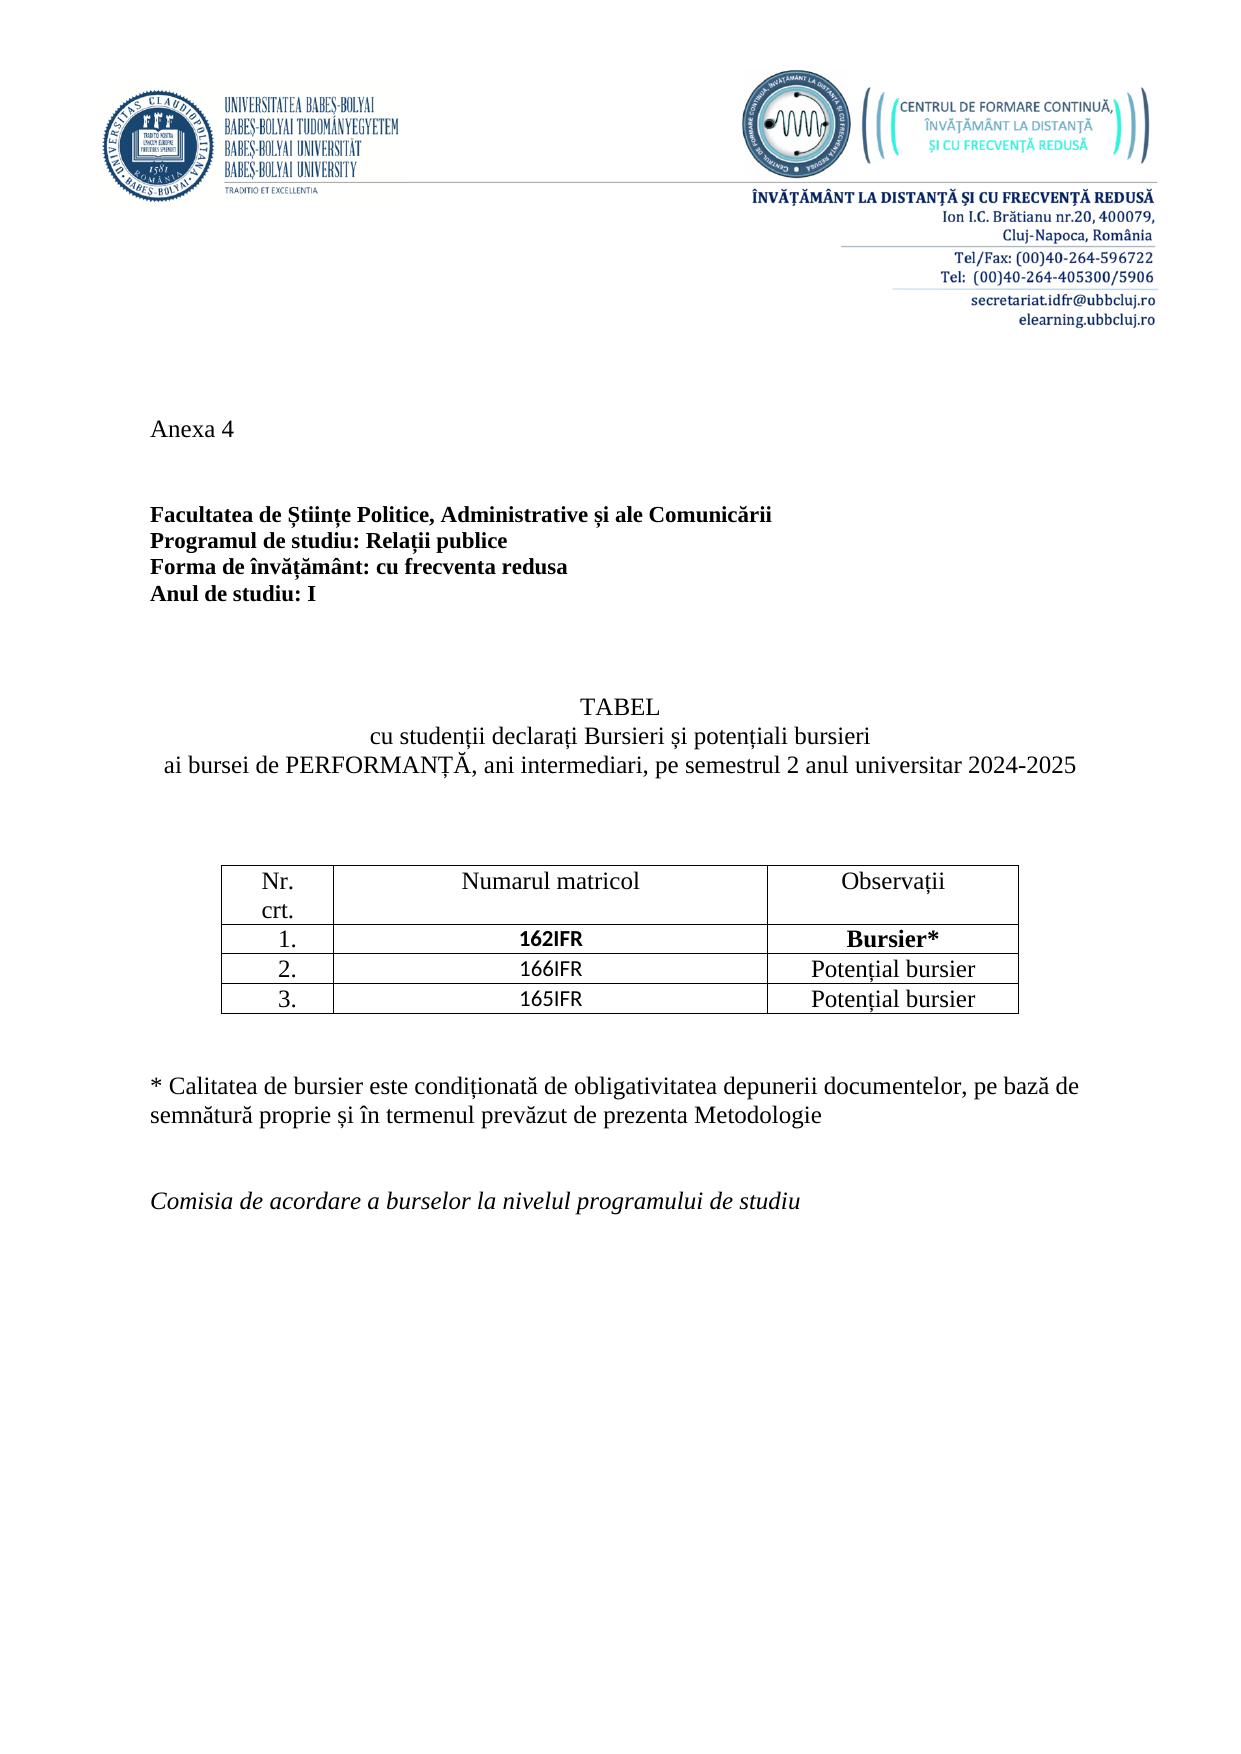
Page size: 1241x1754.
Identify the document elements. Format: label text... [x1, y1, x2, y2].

table_cell [222, 925, 333, 953]
table_cell 162IFR [334, 925, 767, 953]
table_header Numarul matricol [334, 866, 767, 923]
text cu studenții declarați Bursieri și potențiali bursieri [150, 721, 1090, 750]
text * Calitatea de bursier este condiționată de obligativitatea depunerii documentelor, pe bază de semnătură proprie și în termenul prevăzut de prezenta Metodologie [150, 1071, 1090, 1129]
text TABEL [150, 692, 1090, 721]
text Anexa 4 [150, 414, 1090, 443]
text ai bursei de PERFORMANȚĂ, ani intermediari, pe semestrul 2 anul universitar 2024-2025 [150, 750, 1090, 779]
text Programul de studiu: Relații publice [150, 527, 1090, 553]
table_cell Potențial bursier [768, 954, 1018, 983]
table_cell [222, 984, 333, 1013]
table_cell 165IFR [334, 984, 767, 1013]
table_header Observații [768, 866, 1018, 923]
text Comisia de acordare a burselor la nivelul programului de studiu [150, 1186, 1090, 1215]
text Anul de studiu: I [150, 580, 1090, 606]
text Facultatea de Științe Politice, Administrative și ale Comunicării [150, 501, 1090, 527]
table_cell [222, 954, 333, 983]
picture [96, 70, 1172, 332]
table_header Nr. crt. [222, 866, 333, 923]
table_cell 166IFR [334, 954, 767, 983]
table_cell Bursier* [768, 925, 1018, 953]
text Forma de învățământ: cu frecventa redusa [150, 553, 1090, 580]
table_cell Potențial bursier [768, 984, 1018, 1013]
